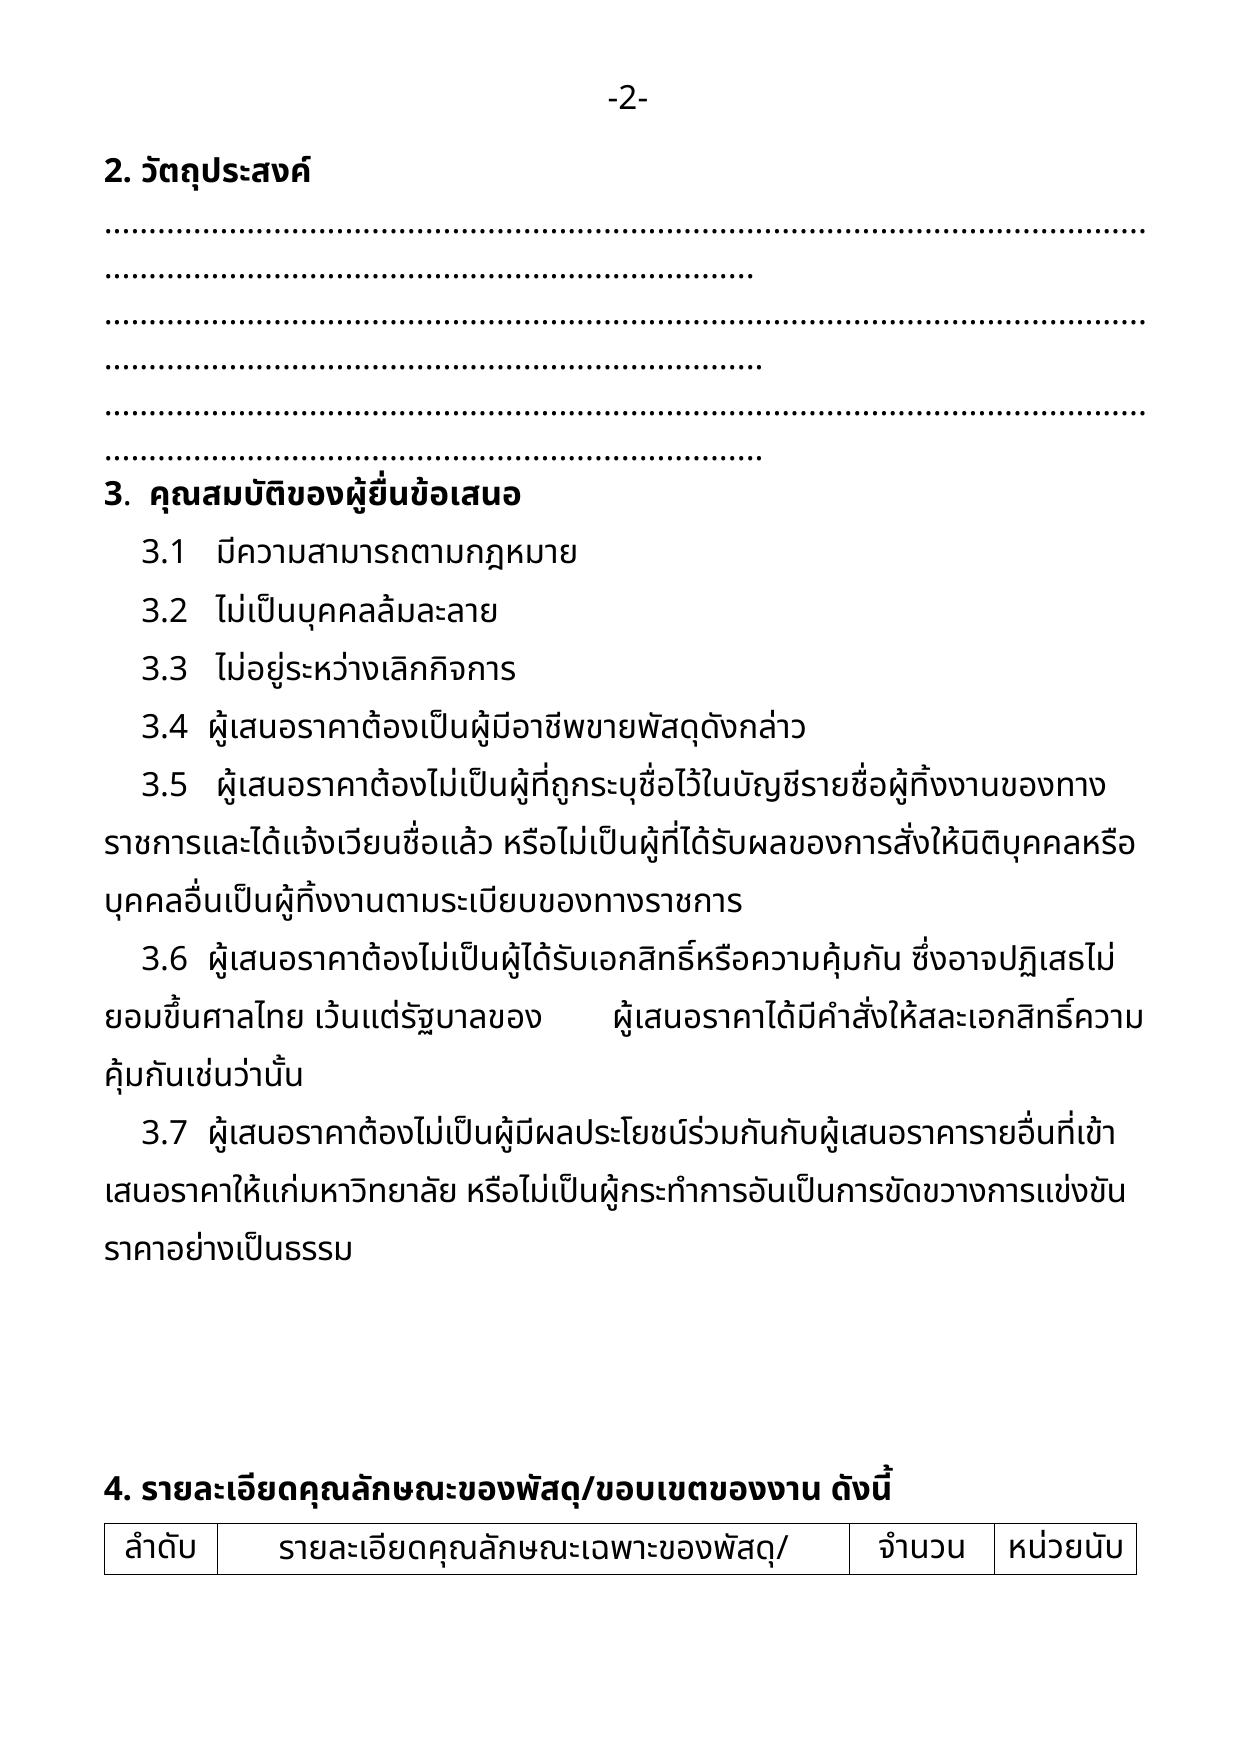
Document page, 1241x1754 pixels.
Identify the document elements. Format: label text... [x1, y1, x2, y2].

list ผู้เสนอราคาต้องเป็นผู้มีอาชีพขายพัสดุดังกล่าว [141, 703, 1152, 753]
list ไม่อยู่ระหว่างเลิกกิจการ [141, 644, 1152, 695]
list มีความสามารถตามกฎหมาย [141, 528, 1152, 579]
table_header หน่วยนับ [995, 1524, 1136, 1574]
list ผู้เสนอราคาต้องไม่เป็นผู้ได้รับเอกสิทธิ์หรือความคุ้มกัน ซึ่งอาจปฏิเสธไม่ยอมขึ้นศาลไทย เว้นแต่รัฐบาลของ ผู้เสนอราคาได้มีคำสั่งให้สละเอกสิทธิ์ความคุ้มกันเช่นว่านั้น [103, 935, 1152, 1101]
text 2. วัตถุประสงค์ [103, 147, 1152, 198]
text 3. คุณสมบัติของผู้ยื่นข้อเสนอ [103, 470, 1152, 521]
table_header ลำดับที่ [105, 1524, 217, 1574]
text 4. รายละเอียดคุณลักษณะของพัสดุ/ขอบเขตของงาน ดังนี้ [103, 1464, 1152, 1515]
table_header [218, 1524, 849, 1574]
table_header จำนวน [850, 1524, 994, 1574]
list ไม่เป็นบุคคลล้มละลาย [141, 586, 1152, 637]
list ผู้เสนอราคาต้องไม่เป็นผู้ที่ถูกระบุชื่อไว้ในบัญชีรายชื่อผู้ทิ้งงานของทางราชการและได้แจ้งเวียนชื่อแล้ว หรือไม่เป็นผู้ที่ได้รับผลของการสั่งให้นิติบุคคลหรือบุคคลอื่นเป็นผู้ทิ้งงานตามระเบียบของทางราชการ [103, 761, 1152, 927]
list ผู้เสนอราคาต้องไม่เป็นผู้มีผลประโยชน์ร่วมกันกับผู้เสนอราคารายอื่นที่เข้าเสนอราคาให้แก่มหาวิทยาลัย หรือไม่เป็นผู้กระทำการอันเป็นการขัดขวางการแข่งขันราคาอย่างเป็นธรรม [103, 1109, 1152, 1275]
